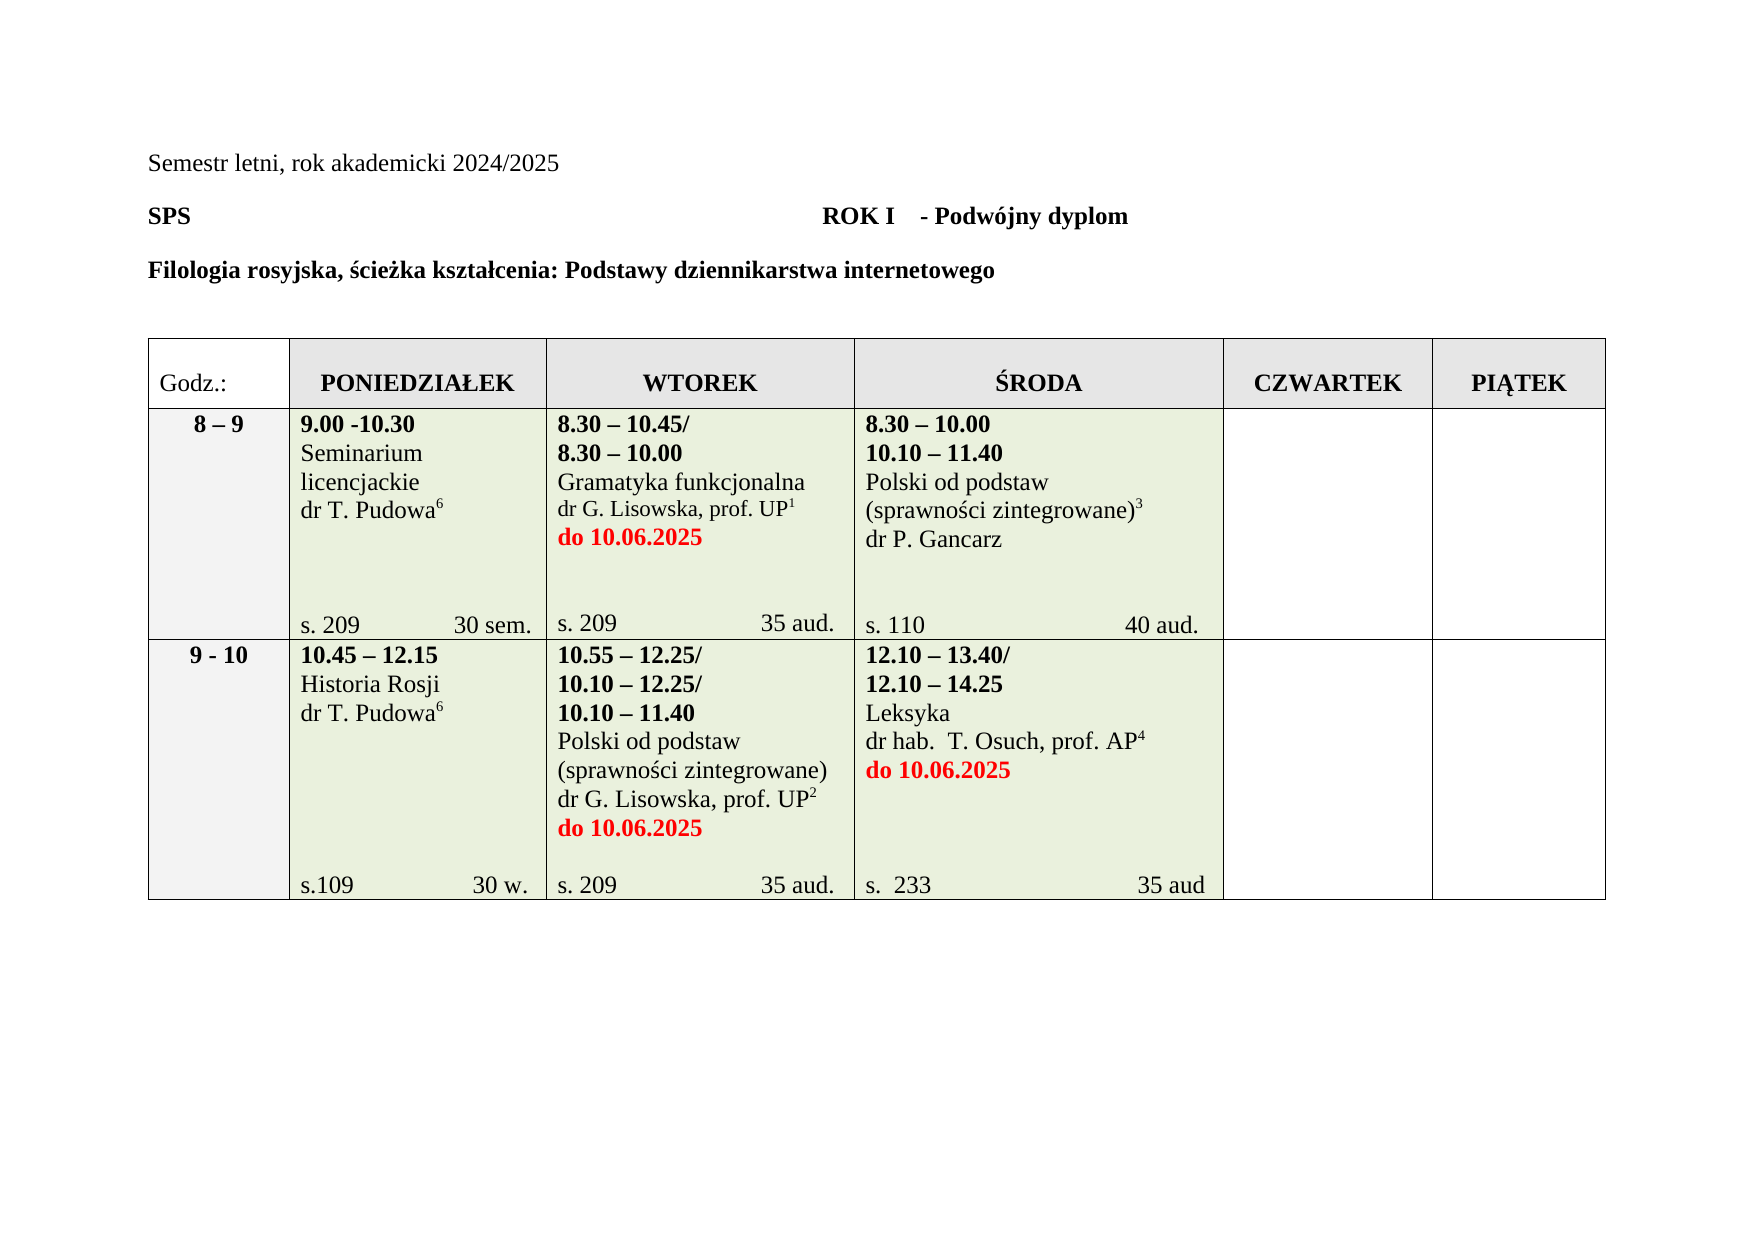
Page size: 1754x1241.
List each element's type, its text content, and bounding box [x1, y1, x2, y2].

table_cell [1224, 640, 1432, 899]
table_header PONIEDZIAŁEK [290, 339, 546, 408]
table_cell [1433, 409, 1605, 639]
table_cell 8.30 – 10.00 10.10 – 11.40 Polski od podstaw (sprawności zintegrowane)3 dr P. Gancarz s. 110 40 aud. [855, 409, 1223, 639]
table_header PIĄTEK [1433, 339, 1605, 408]
table_cell 9.00 -10.30 Seminarium licencjackie dr T. Pudowa6 s. 209 30 sem. [290, 409, 546, 639]
table_cell 9 - 10 [149, 640, 289, 899]
table_header WTOREK [547, 339, 854, 408]
table_header ŚRODA [855, 339, 1223, 408]
table_cell 8.30 – 10.45/ 8.30 – 10.00 Gramatyka funkcjonalna dr G. Lisowska, prof. UP1 do 10.06.2025 s. 209 35 aud. [547, 409, 854, 639]
table_cell 8 – 9 [149, 409, 289, 639]
table_header Godz.: [149, 339, 289, 408]
table_cell [1224, 409, 1432, 639]
text SPS ROK I - Podwójny dyplom [148, 201, 1606, 230]
table_cell [1433, 640, 1605, 899]
table_cell 10.55 – 12.25/ 10.10 – 12.25/ 10.10 – 11.40 Polski od podstaw (sprawności zintegrowane) dr G. Lisowska, prof. UP2 do 10.06.2025 s. 209 35 aud. [547, 640, 854, 899]
text Filologia rosyjska, ścieżka kształcenia: Podstawy dziennikarstwa internetowego [148, 255, 1606, 284]
table_cell 10.45 – 12.15 Historia Rosji dr T. Pudowa6 s.109 30 w. [290, 640, 546, 899]
table_header CZWARTEK [1224, 339, 1432, 408]
text Semestr letni, rok akademicki 2024/2025 [148, 148, 1606, 176]
table_cell 12.10 – 13.40/ 12.10 – 14.25 Leksyka dr hab. T. Osuch, prof. AP4 do 10.06.2025 s. 233 35 aud [855, 640, 1223, 899]
